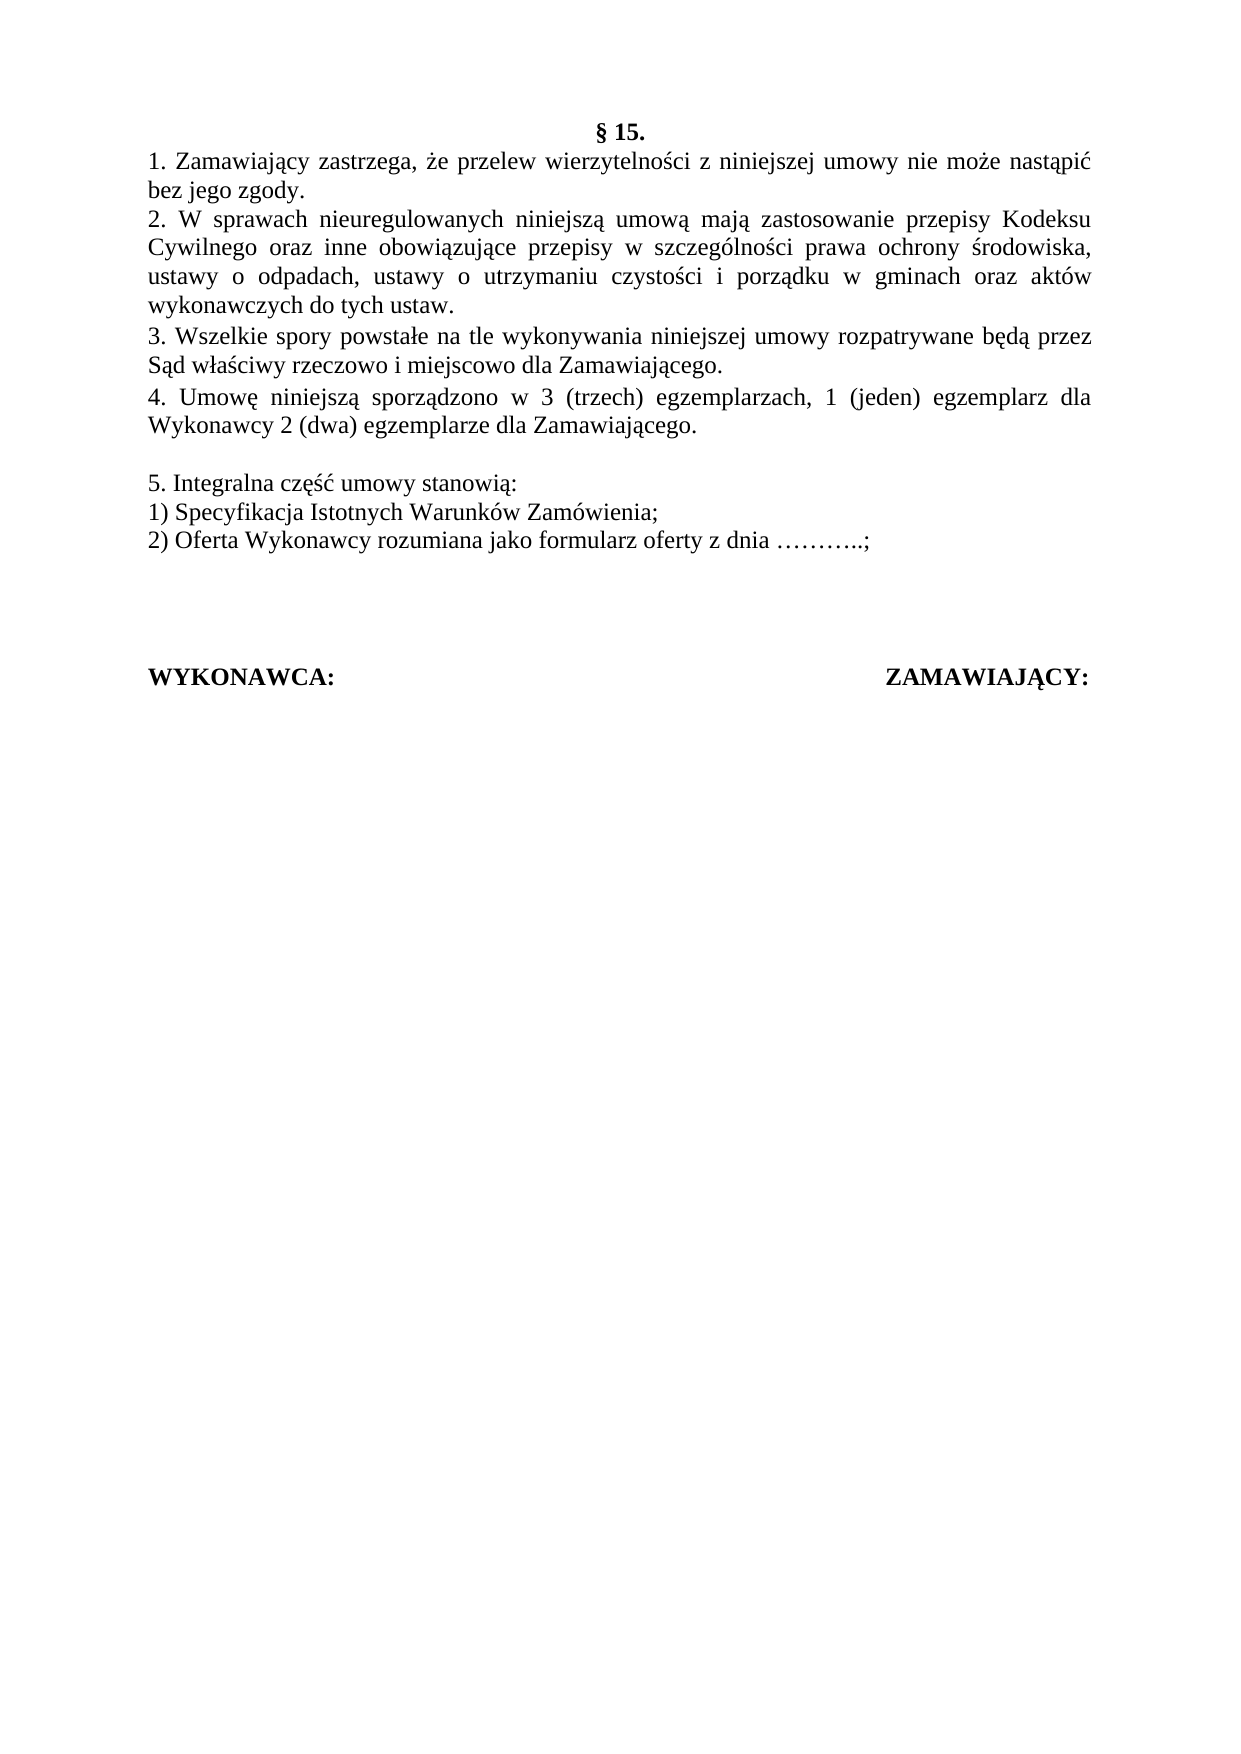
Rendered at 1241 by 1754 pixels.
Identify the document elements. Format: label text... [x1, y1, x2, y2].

text WYKONAWCA: ZAMAWIAJĄCY: [148, 662, 1093, 691]
text 2. W sprawach nieuregulowanych niniejszą umową mają zastosowanie przepisy Kodeksu Cywilnego oraz inne obowiązujące przepisy w szczególności prawa ochrony środowiska, ustawy o odpadach, ustawy o utrzymaniu czystości i porządku w gminach oraz aktów wykonawczych do tych ustaw. [148, 204, 1093, 319]
text 5. Integralna część umowy stanowią: [148, 468, 1093, 497]
text § 15. [148, 117, 1093, 146]
text 2) Oferta Wykonawcy rozumiana jako formularz oferty z dnia ………..; [148, 526, 1093, 554]
text 3. Wszelkie spory powstałe na tle wykonywania niniejszej umowy rozpatrywane będą przez Sąd właściwy rzeczowo i miejscowo dla Zamawiającego. [148, 321, 1093, 379]
text 4. Umowę niniejszą sporządzono w 3 (trzech) egzemplarzach, 1 (jeden) egzemplarz dla Wykonawcy 2 (dwa) egzemplarze dla Zamawiającego. [148, 382, 1093, 439]
text 1) Specyfikacja Istotnych Warunków Zamówienia; [148, 497, 1093, 526]
text 1. Zamawiający zastrzega, że przelew wierzytelności z niniejszej umowy nie może nastąpić bez jego zgody. [148, 146, 1093, 204]
